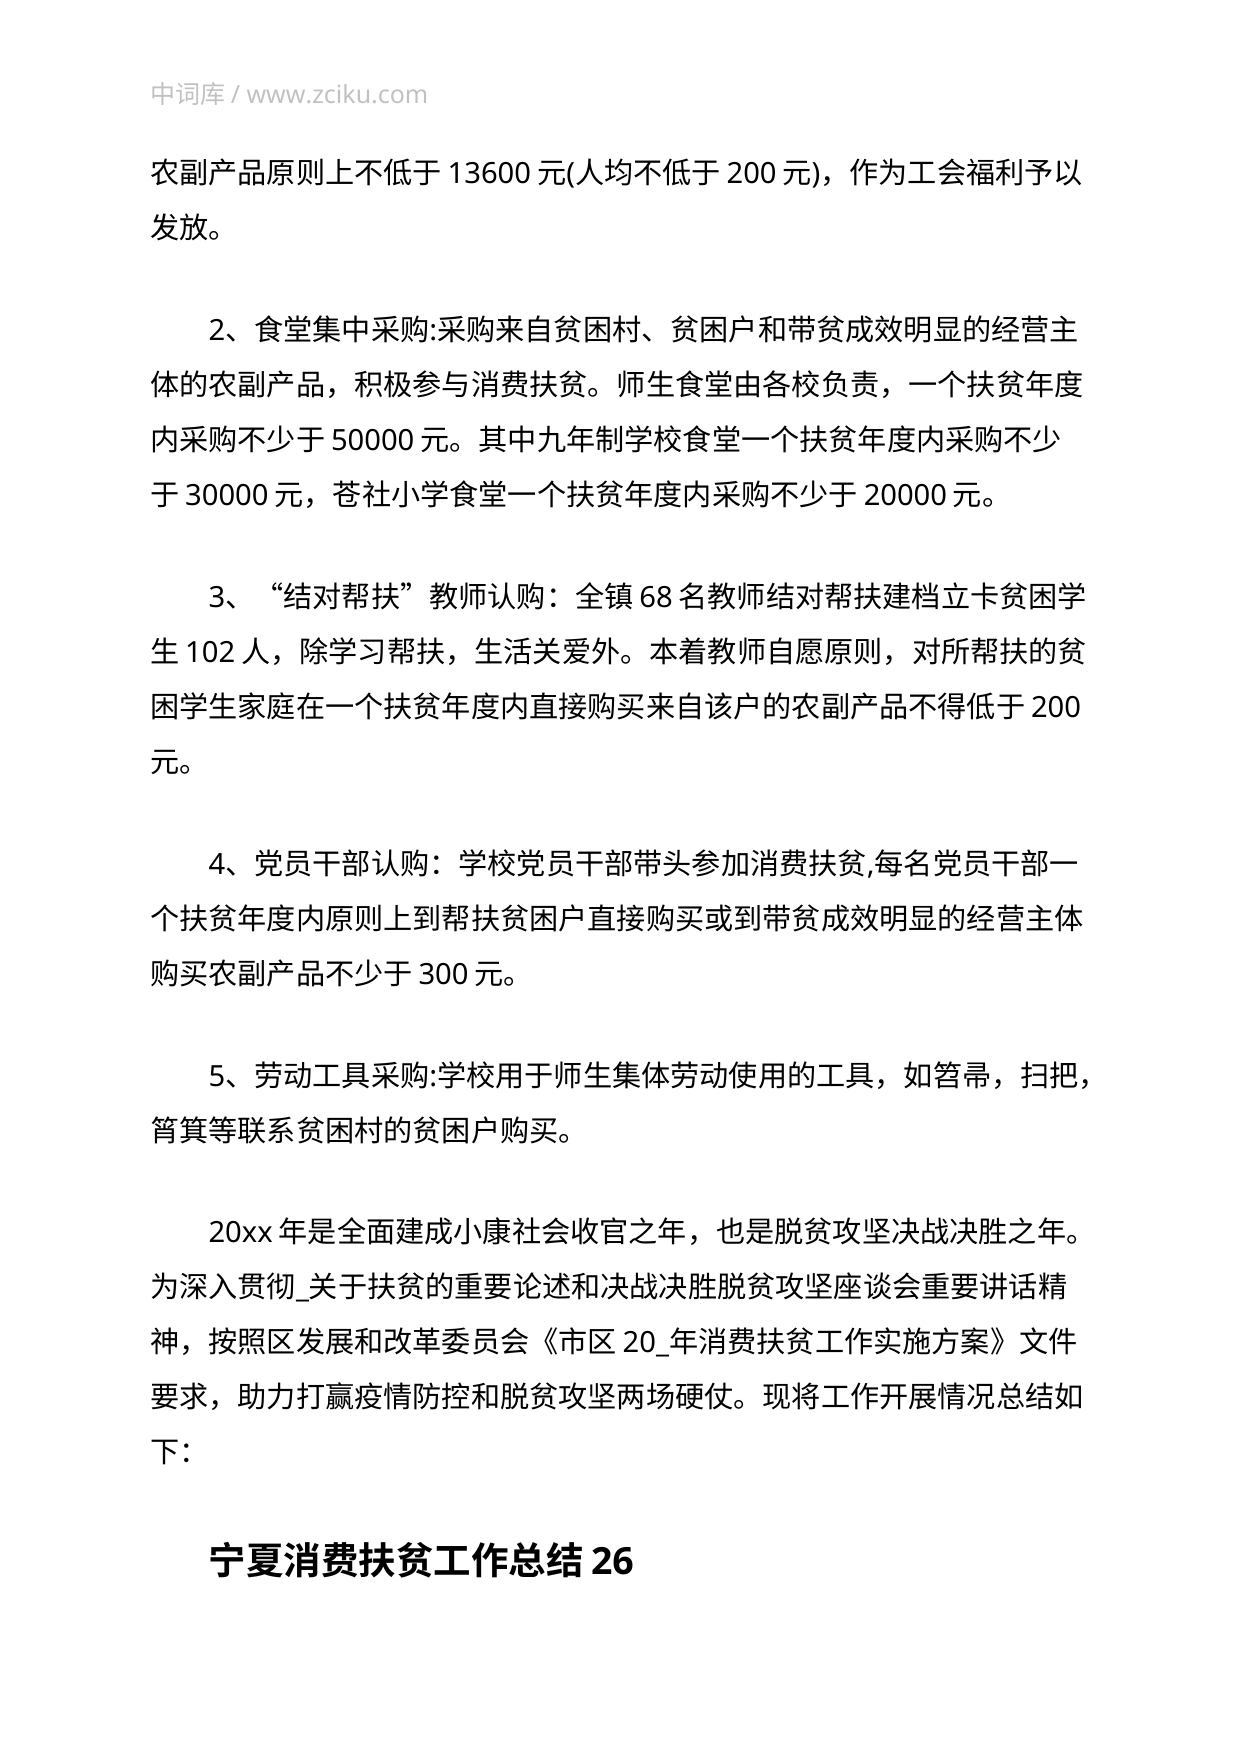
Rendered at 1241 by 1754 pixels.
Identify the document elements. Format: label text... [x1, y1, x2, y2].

text 4、党员干部认购：学校党员干部带头参加消费扶贫,每名党员干部一个扶贫年度内原则上到帮扶贫困户直接购买或到带贫成效明显的经营主体购买农副产品不少于300元。 [150, 840, 1090, 993]
text 5、劳动工具采购:学校用于师生集体劳动使用的工具，如笤帚，扫把，筲箕等联系贫困村的贫困户购买。 [150, 1052, 1090, 1149]
text 2、食堂集中采购:采购来自贫困村、贫困户和带贫成效明显的经营主体的农副产品，积极参与消费扶贫。师生食堂由各校负责，一个扶贫年度内采购不少于50000元。其中九年制学校食堂一个扶贫年度内采购不少于30000元，苍社小学食堂一个扶贫年度内采购不少于20000元。 [150, 307, 1090, 514]
text 20xx年是全面建成小康社会收官之年，也是脱贫攻坚决战决胜之年。为深入贯彻_关于扶贫的重要论述和决战决胜脱贫攻坚座谈会重要讲话精神，按照区发展和改革委员会《市区20_年消费扶贫工作实施方案》文件要求，助力打赢疫情防控和脱贫攻坚两场硬仗。现将工作开展情况总结如下： [150, 1209, 1090, 1471]
text 宁夏消费扶贫工作总结26 [150, 1531, 1090, 1585]
text 3、“结对帮扶”教师认购：全镇68名教师结对帮扶建档立卡贫困学生102人，除学习帮扶，生活关爱外。本着教师自愿原则，对所帮扶的贫困学生家庭在一个扶贫年度内直接购买来自该户的农副产品不得低于200元。 [150, 574, 1090, 781]
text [150, 150, 1090, 247]
